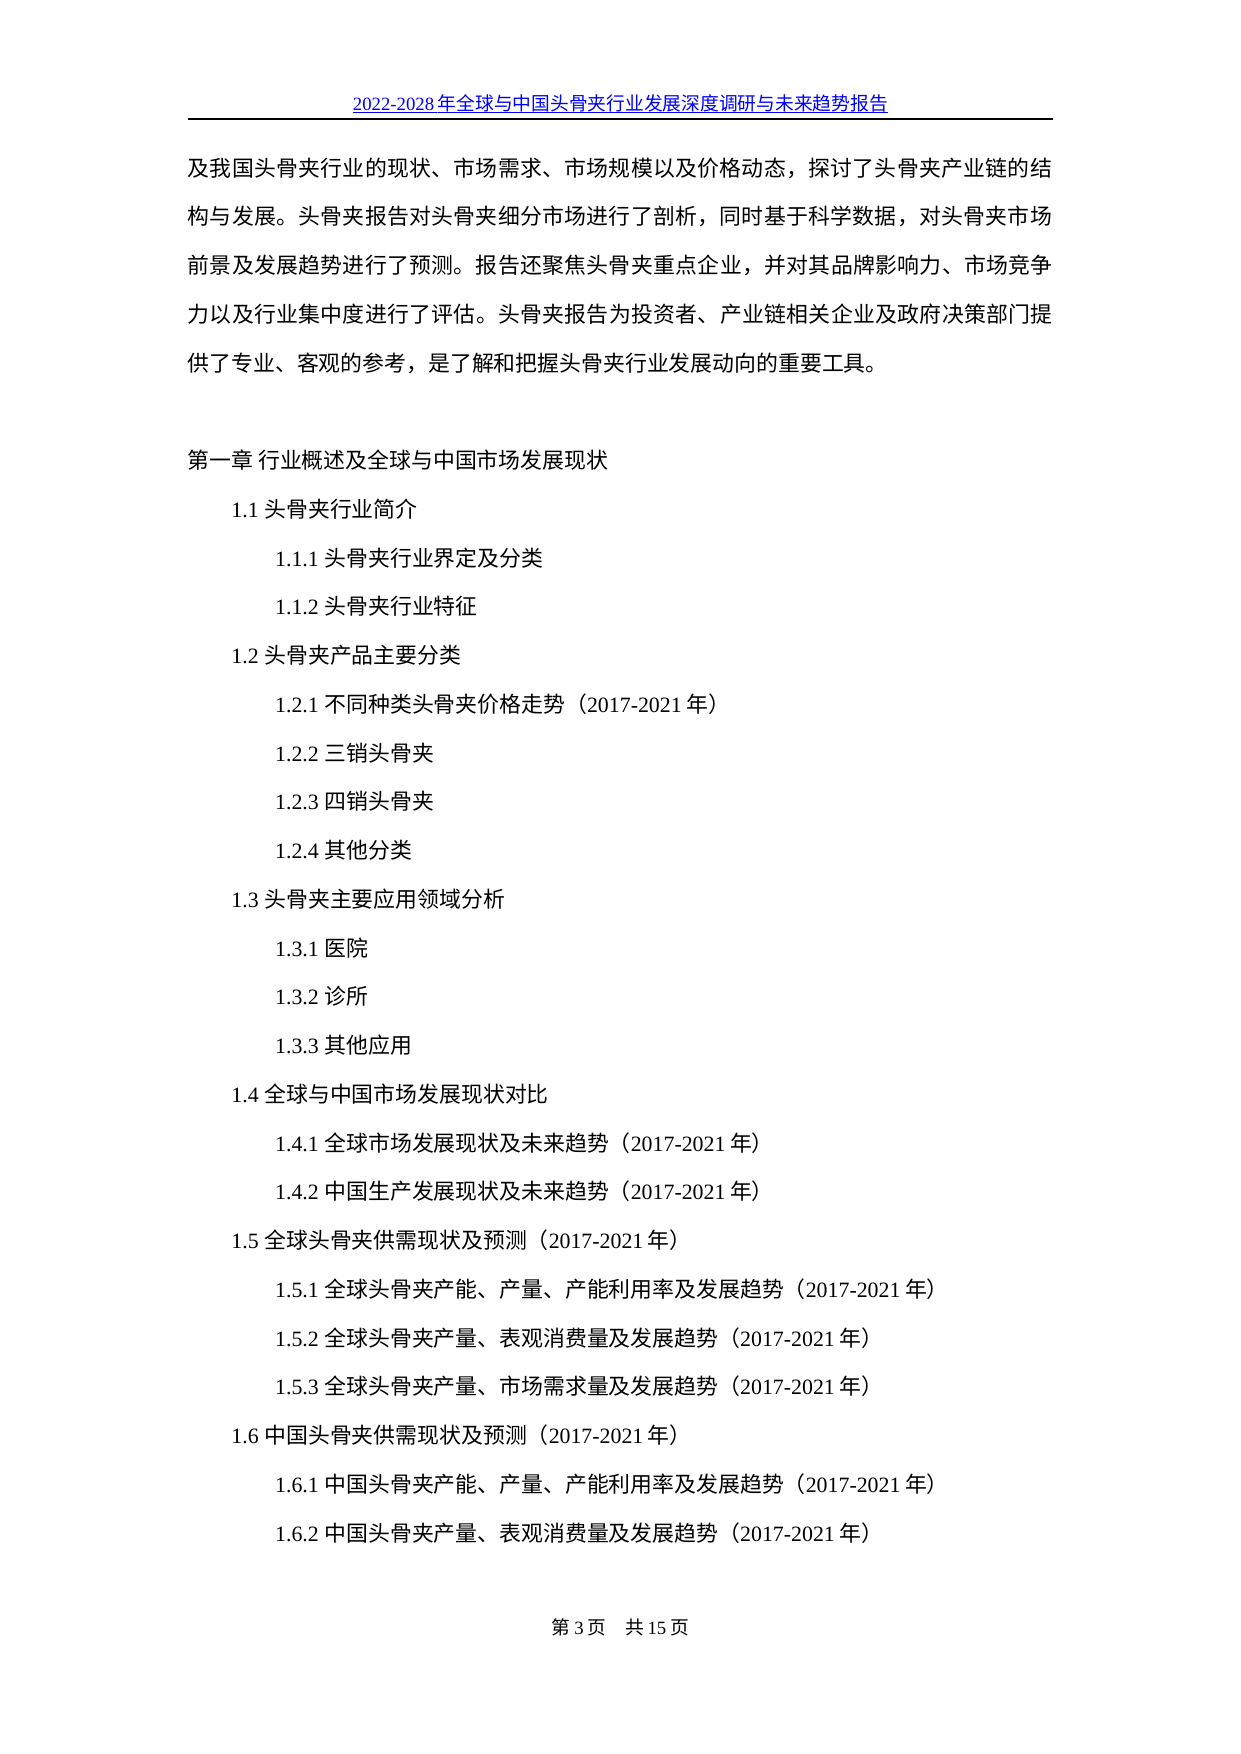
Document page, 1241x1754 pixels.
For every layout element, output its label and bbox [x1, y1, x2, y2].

text [187, 150, 1053, 1548]
